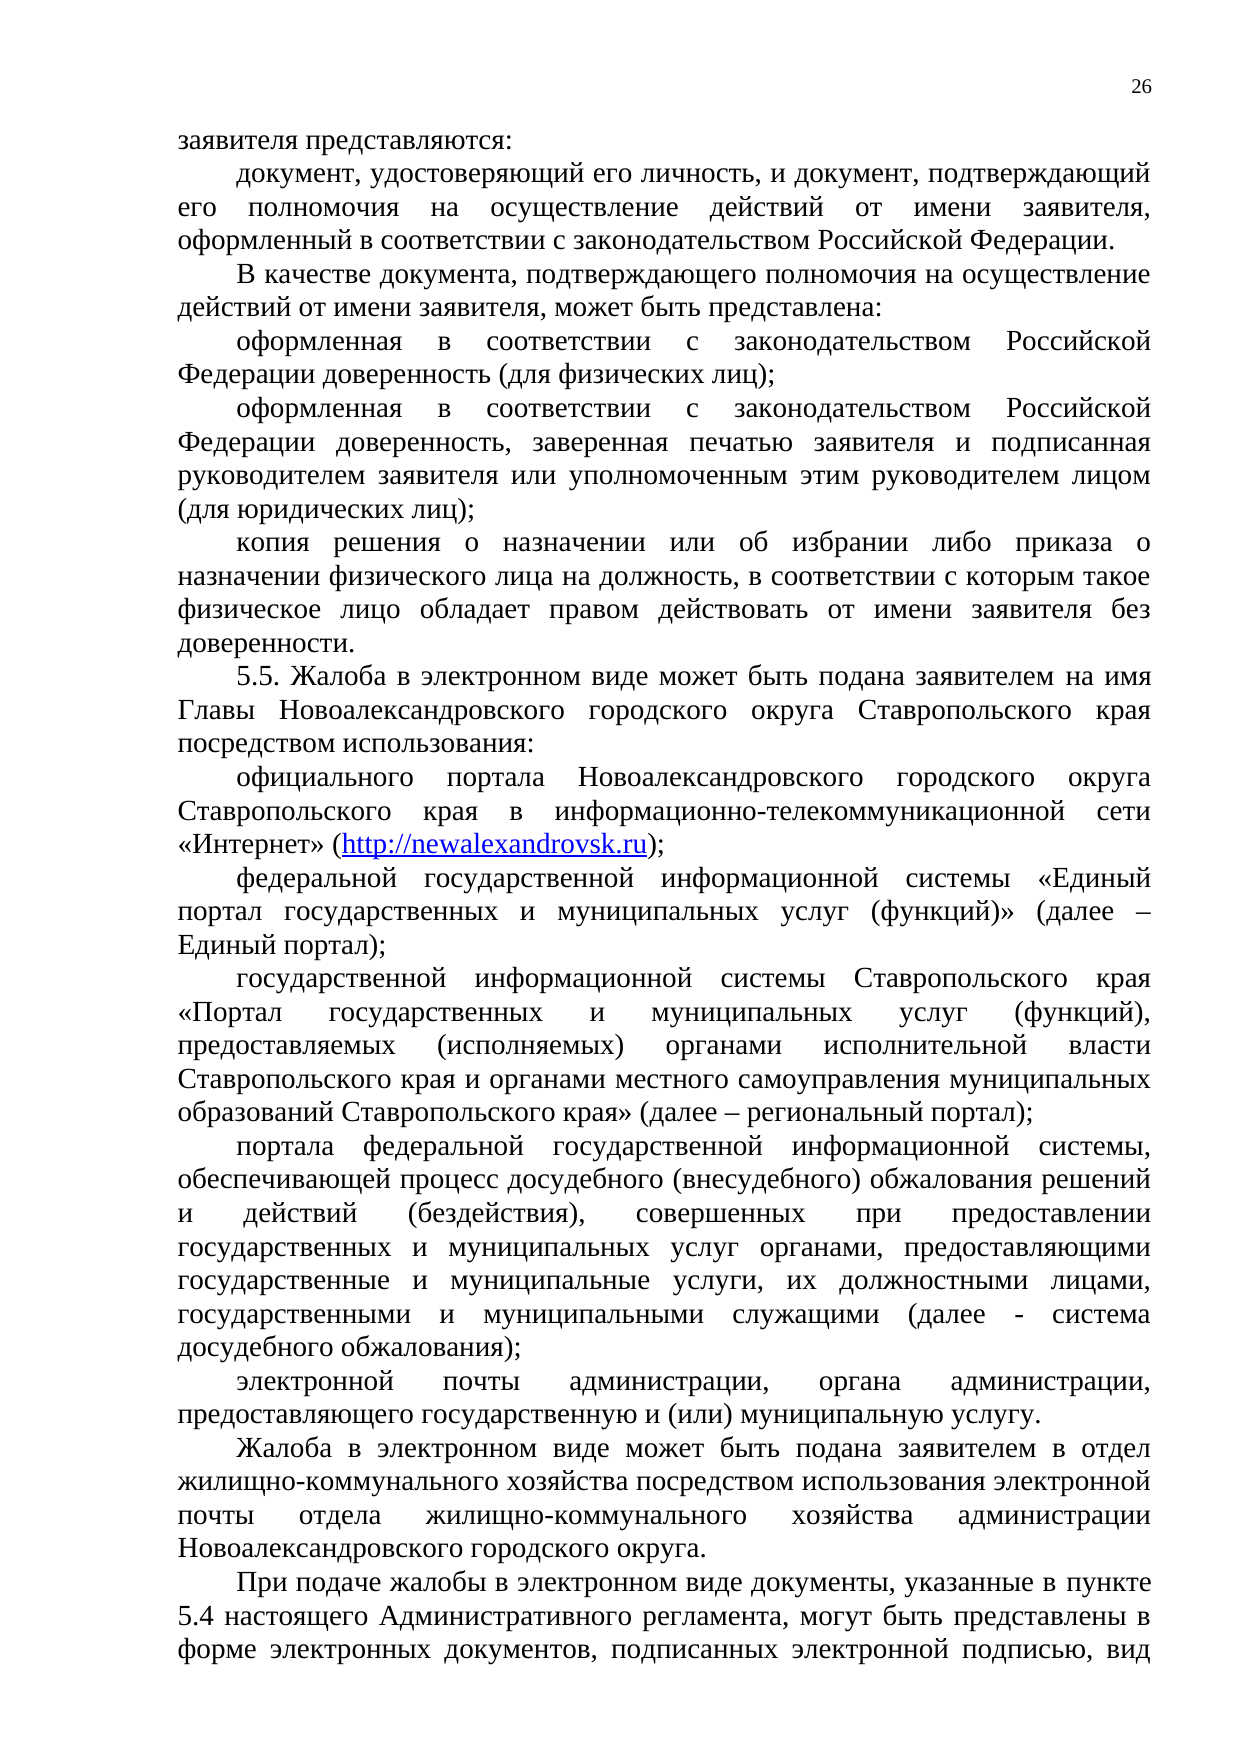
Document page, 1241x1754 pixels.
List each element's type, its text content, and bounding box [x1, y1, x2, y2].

text копия решения о назначении или об избрании либо приказа о назначении физического лица на должность, в соответствии с которым такое физическое лицо обладает правом действовать от имени заявителя без доверенности. [177, 524, 1152, 658]
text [177, 122, 1152, 155]
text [177, 1564, 1152, 1665]
text оформленная в соответствии с законодательством Российской Федерации доверенность, заверенная печатью заявителя и подписанная руководителем заявителя или уполномоченным этим руководителем лицом (для юридических лиц); [177, 390, 1152, 524]
text Жалоба в электронном виде может быть подана заявителем в отдел жилищно-коммунального хозяйства посредством использования электронной почты отдела жилищно-коммунального хозяйства администрации Новоалександровского городского округа. [177, 1430, 1152, 1564]
text документ, удостоверяющий его личность, и документ, подтверждающий его полномочия на осуществление действий от имени заявителя, оформленный в соответствии с законодательством Российской Федерации. [177, 155, 1152, 256]
text официального портала Новоалександровского городского округа Ставропольского края в информационно-телекоммуникационной сети «Интернет» (http://newalexandrovsk.ru); [177, 759, 1152, 860]
text оформленная в соответствии с законодательством Российской Федерации доверенность (для физических лиц); [177, 323, 1152, 390]
text В качестве документа, подтверждающего полномочия на осуществление действий от имени заявителя, может быть представлена: [177, 256, 1152, 323]
text портала федеральной государственной информационной системы, обеспечивающей процесс досудебного (внесудебного) обжалования решений и действий (бездействия), совершенных при предоставлении государственных и муниципальных услуг органами, предоставляющими государственные и муниципальные услуги, их должностными лицами, государственными и муниципальными служащими (далее - система досудебного обжалования); [177, 1128, 1152, 1363]
text федеральной государственной информационной системы «Единый портал государственных и муниципальных услуг (функций)» (далее – Единый портал); [177, 860, 1152, 960]
text 5.5. Жалоба в электронном виде может быть подана заявителем на имя Главы Новоалександровского городского округа Ставропольского края посредством использования: [177, 658, 1152, 759]
text государственной информационной системы Ставропольского края «Портал государственных и муниципальных услуг (функций), предоставляемых (исполняемых) органами исполнительной власти Ставропольского края и органами местного самоуправления муниципальных образований Ставропольского края» (далее – региональный портал); [177, 960, 1152, 1128]
text электронной почты администрации, органа администрации, предоставляющего государственную и (или) муниципальную услугу. [177, 1363, 1152, 1430]
